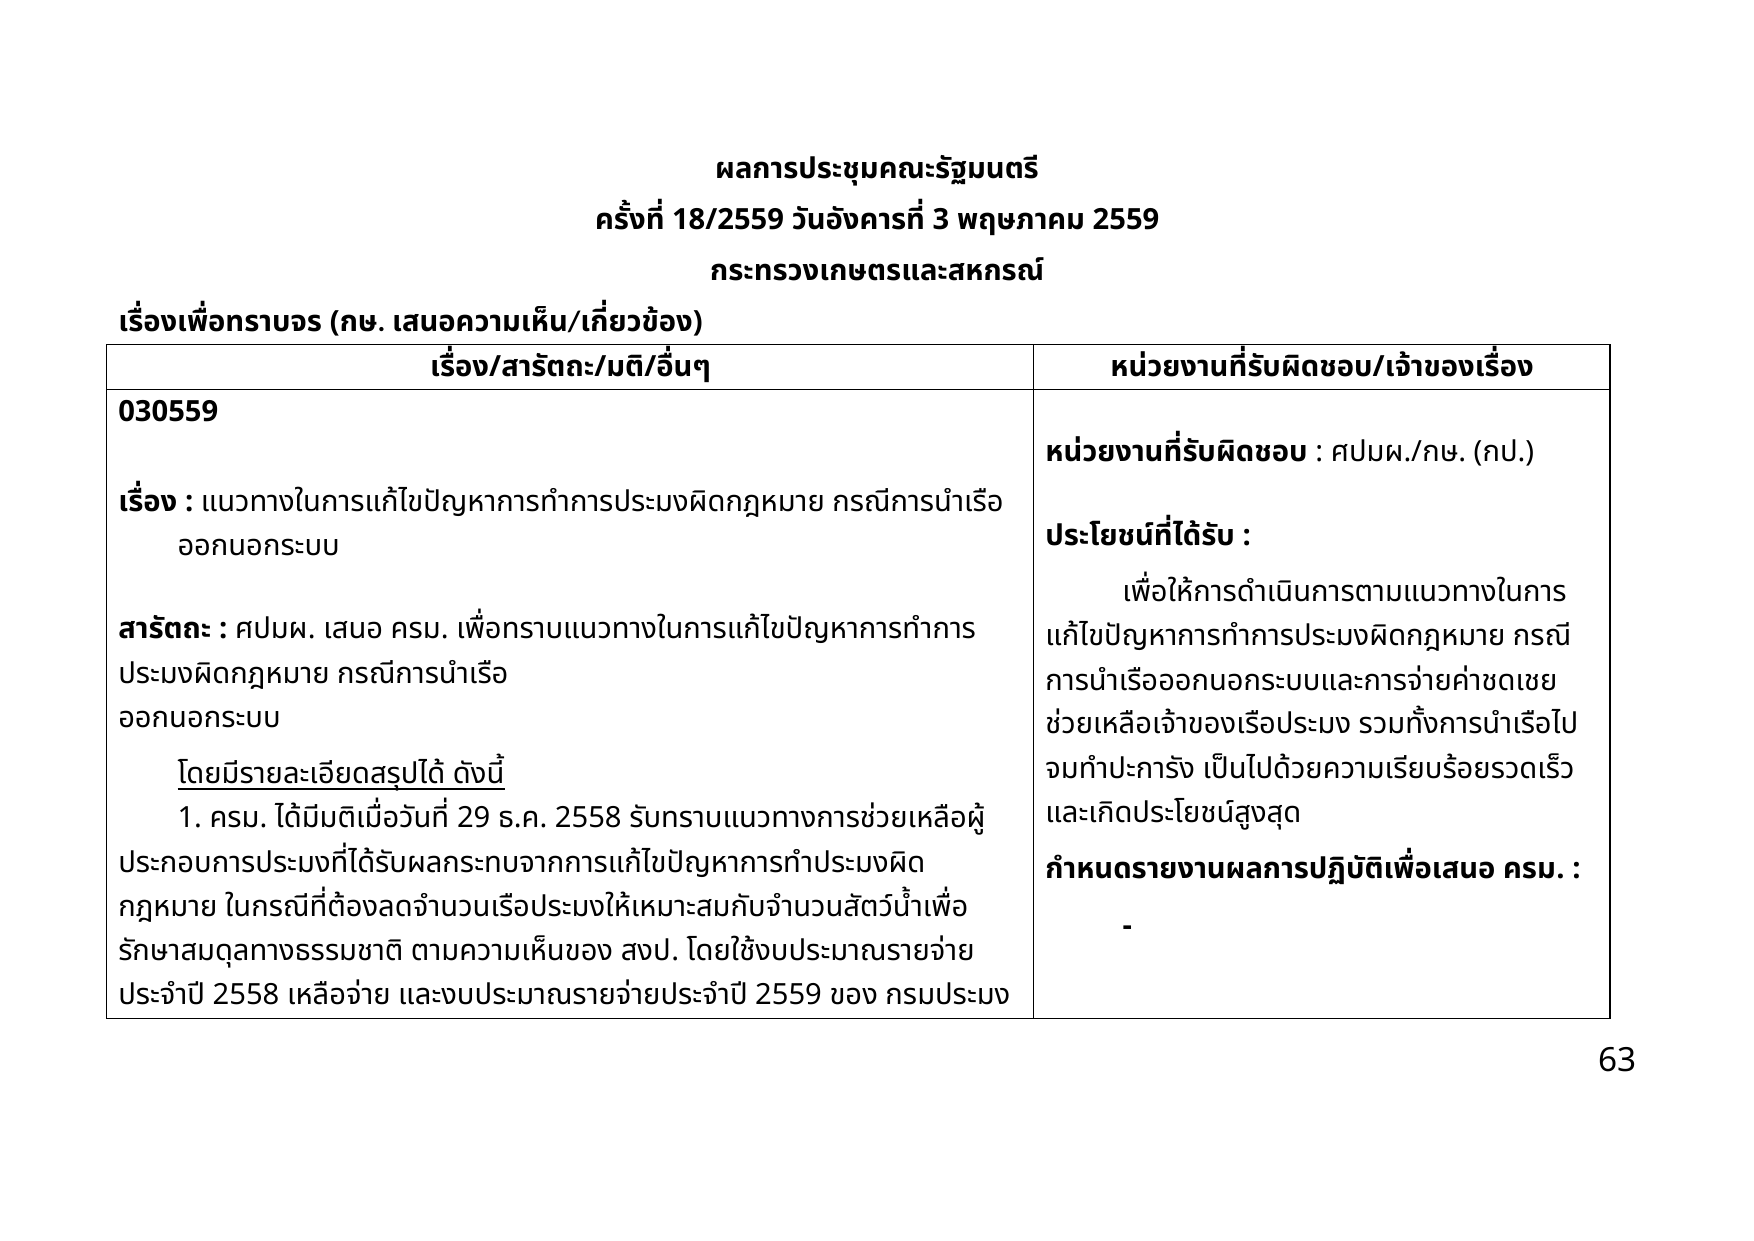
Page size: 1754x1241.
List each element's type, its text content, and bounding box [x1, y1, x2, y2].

table_header เรื่อง/สารัตถะ/มติ/อื่นๆ [107, 345, 1033, 389]
text ครั้งที่ 18/2559 วันอังคารที่ 3 พฤษภาคม 2559 [118, 198, 1636, 243]
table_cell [1034, 390, 1609, 1018]
text กระทรวงเกษตรและสหกรณ์ [118, 249, 1636, 293]
text เรื่องเพื่อทราบจร (กษ. เสนอความเห็น/เกี่ยวข้อง) [118, 300, 1636, 344]
table_header หน่วยงานที่รับผิดชอบ/เจ้าของเรื่อง [1034, 345, 1609, 389]
text ผลการประชุมคณะรัฐมนตรี [118, 148, 1636, 192]
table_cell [107, 390, 1033, 1018]
